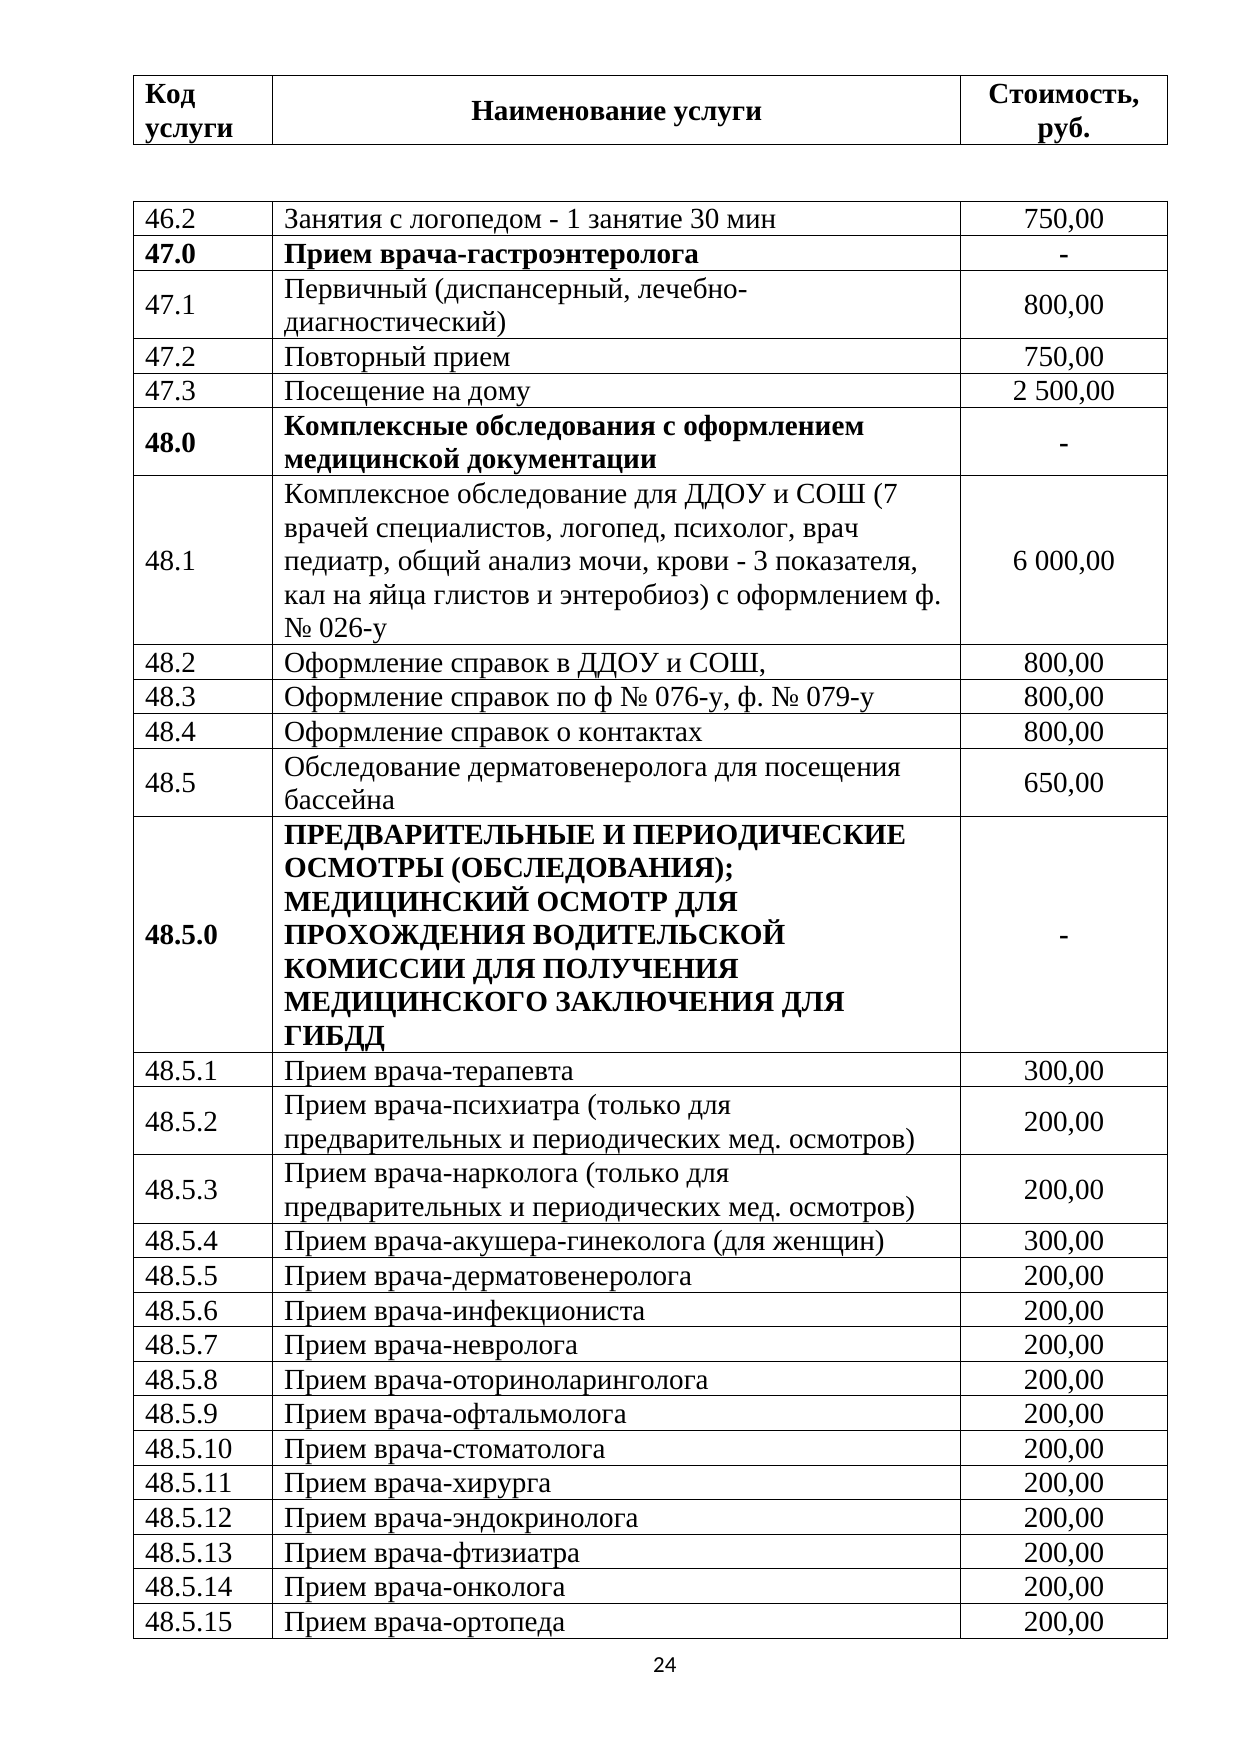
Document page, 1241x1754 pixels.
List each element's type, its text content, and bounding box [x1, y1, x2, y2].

table_cell 200,00 [961, 1258, 1167, 1292]
table_cell Прием врача-эндокринолога [273, 1500, 960, 1534]
table_cell Занятия с логопедом - 1 занятие 30 мин [273, 202, 960, 235]
table_cell Прием врача-психиатра (только для предварительных и периодических мед. осмотров) [273, 1087, 960, 1154]
table_cell 46.2 [134, 202, 272, 235]
table_cell Прием врача-нарколога (только для предварительных и периодических мед. осмотров) [273, 1155, 960, 1222]
table_cell 48.5.13 [134, 1535, 272, 1568]
table_cell 48.5.12 [134, 1500, 272, 1534]
table_cell 48.5.8 [134, 1362, 272, 1395]
table_cell 300,00 [961, 1053, 1167, 1086]
table_cell Посещение на дому [273, 374, 960, 407]
table_cell Прием врача-офтальмолога [273, 1396, 960, 1430]
table_cell Прием врача-фтизиатра [273, 1535, 960, 1568]
table_cell Прием врача-онколога [273, 1569, 960, 1603]
table_cell 200,00 [961, 1535, 1167, 1568]
table_cell 48.5.9 [134, 1396, 272, 1430]
table_cell 200,00 [961, 1431, 1167, 1464]
table_cell Оформление справок по ф № 076-у, ф. № 079-у [273, 680, 960, 713]
table_cell 200,00 [961, 1362, 1167, 1395]
table_cell Первичный (диспансерный, лечебно-диагностический) [273, 271, 960, 338]
table_cell Прием врача-терапевта [273, 1053, 960, 1086]
table_cell Оформление справок о контактах [273, 714, 960, 748]
table_cell Комплексные обследования с оформлением медицинской документации [273, 408, 960, 475]
table_cell Прием врача-хирурга [273, 1466, 960, 1499]
table_cell Комплексное обследование для ДДОУ и СОШ (7 врачей специалистов, логопед, психолог, врач педиатр, общий анализ мочи, крови - 3 показателя, кал на яйца глистов и энтеробиоз) с оформлением ф. № 026-у [273, 476, 960, 644]
table_cell 47.0 [134, 236, 272, 270]
table_cell 300,00 [961, 1224, 1167, 1257]
table_cell 200,00 [961, 1466, 1167, 1499]
table_cell 200,00 [961, 1155, 1167, 1222]
table_cell 48.5 [134, 749, 272, 816]
table_cell Оформление справок в ДДОУ и СОШ, [273, 645, 960, 678]
table_cell 48.0 [134, 408, 272, 475]
table_cell 48.5.10 [134, 1431, 272, 1464]
table_cell 48.3 [134, 680, 272, 713]
table_cell Прием врача-дерматовенеролога [273, 1258, 960, 1292]
table_cell 800,00 [961, 714, 1167, 748]
table_cell 6 000,00 [961, 476, 1167, 644]
table_cell Повторный прием [273, 339, 960, 372]
table_cell 48.5.2 [134, 1087, 272, 1154]
table_cell 48.2 [134, 645, 272, 678]
table_cell 48.5.11 [134, 1466, 272, 1499]
table_cell 48.5.3 [134, 1155, 272, 1222]
table_cell - [961, 408, 1167, 475]
table_cell 800,00 [961, 680, 1167, 713]
table_cell 48.5.5 [134, 1258, 272, 1292]
table_cell 48.4 [134, 714, 272, 748]
table_cell 750,00 [961, 202, 1167, 235]
table_cell 200,00 [961, 1569, 1167, 1603]
table_cell 750,00 [961, 339, 1167, 372]
table_cell 800,00 [961, 271, 1167, 338]
table_cell Прием врача-инфекциониста [273, 1293, 960, 1326]
table_cell Обследование дерматовенеролога для посещения бассейна [273, 749, 960, 816]
table_cell Прием врача-оториноларинголога [273, 1362, 960, 1395]
table_cell 2 500,00 [961, 374, 1167, 407]
table_cell 800,00 [961, 645, 1167, 678]
table_cell - [961, 236, 1167, 270]
table_cell 200,00 [961, 1293, 1167, 1326]
table_cell Прием врача-ортопеда [273, 1604, 960, 1637]
table_cell 47.2 [134, 339, 272, 372]
table_cell 48.5.1 [134, 1053, 272, 1086]
table_cell 48.5.14 [134, 1569, 272, 1603]
table_cell 47.1 [134, 271, 272, 338]
table_cell Прием врача-акушера-гинеколога (для женщин) [273, 1224, 960, 1257]
table_cell 48.1 [134, 476, 272, 644]
table_cell 650,00 [961, 749, 1167, 816]
table_cell 200,00 [961, 1604, 1167, 1637]
table_cell - [961, 817, 1167, 1052]
table_cell 200,00 [961, 1087, 1167, 1154]
table_cell 200,00 [961, 1500, 1167, 1534]
table_cell ПРЕДВАРИТЕЛЬНЫЕ И ПЕРИОДИЧЕСКИЕ ОСМОТРЫ (ОБСЛЕДОВАНИЯ); МЕДИЦИНСКИЙ ОСМОТР ДЛЯ ПРОХОЖДЕНИЯ ВОДИТЕЛЬСКОЙ КОМИССИИ ДЛЯ ПОЛУЧЕНИЯ МЕДИЦИНСКОГО ЗАКЛЮЧЕНИЯ ДЛЯ ГИБДД [273, 817, 960, 1052]
table_cell 47.3 [134, 374, 272, 407]
table_cell 48.5.4 [134, 1224, 272, 1257]
table_cell 200,00 [961, 1327, 1167, 1361]
table_cell 48.5.0 [134, 817, 272, 1052]
table_cell 48.5.7 [134, 1327, 272, 1361]
table_cell 200,00 [961, 1396, 1167, 1430]
table_cell Прием врача-гастроэнтеролога [273, 236, 960, 270]
table_cell Прием врача-стоматолога [273, 1431, 960, 1464]
table_cell Прием врача-невролога [273, 1327, 960, 1361]
table_cell 48.5.15 [134, 1604, 272, 1637]
table_cell 48.5.6 [134, 1293, 272, 1326]
